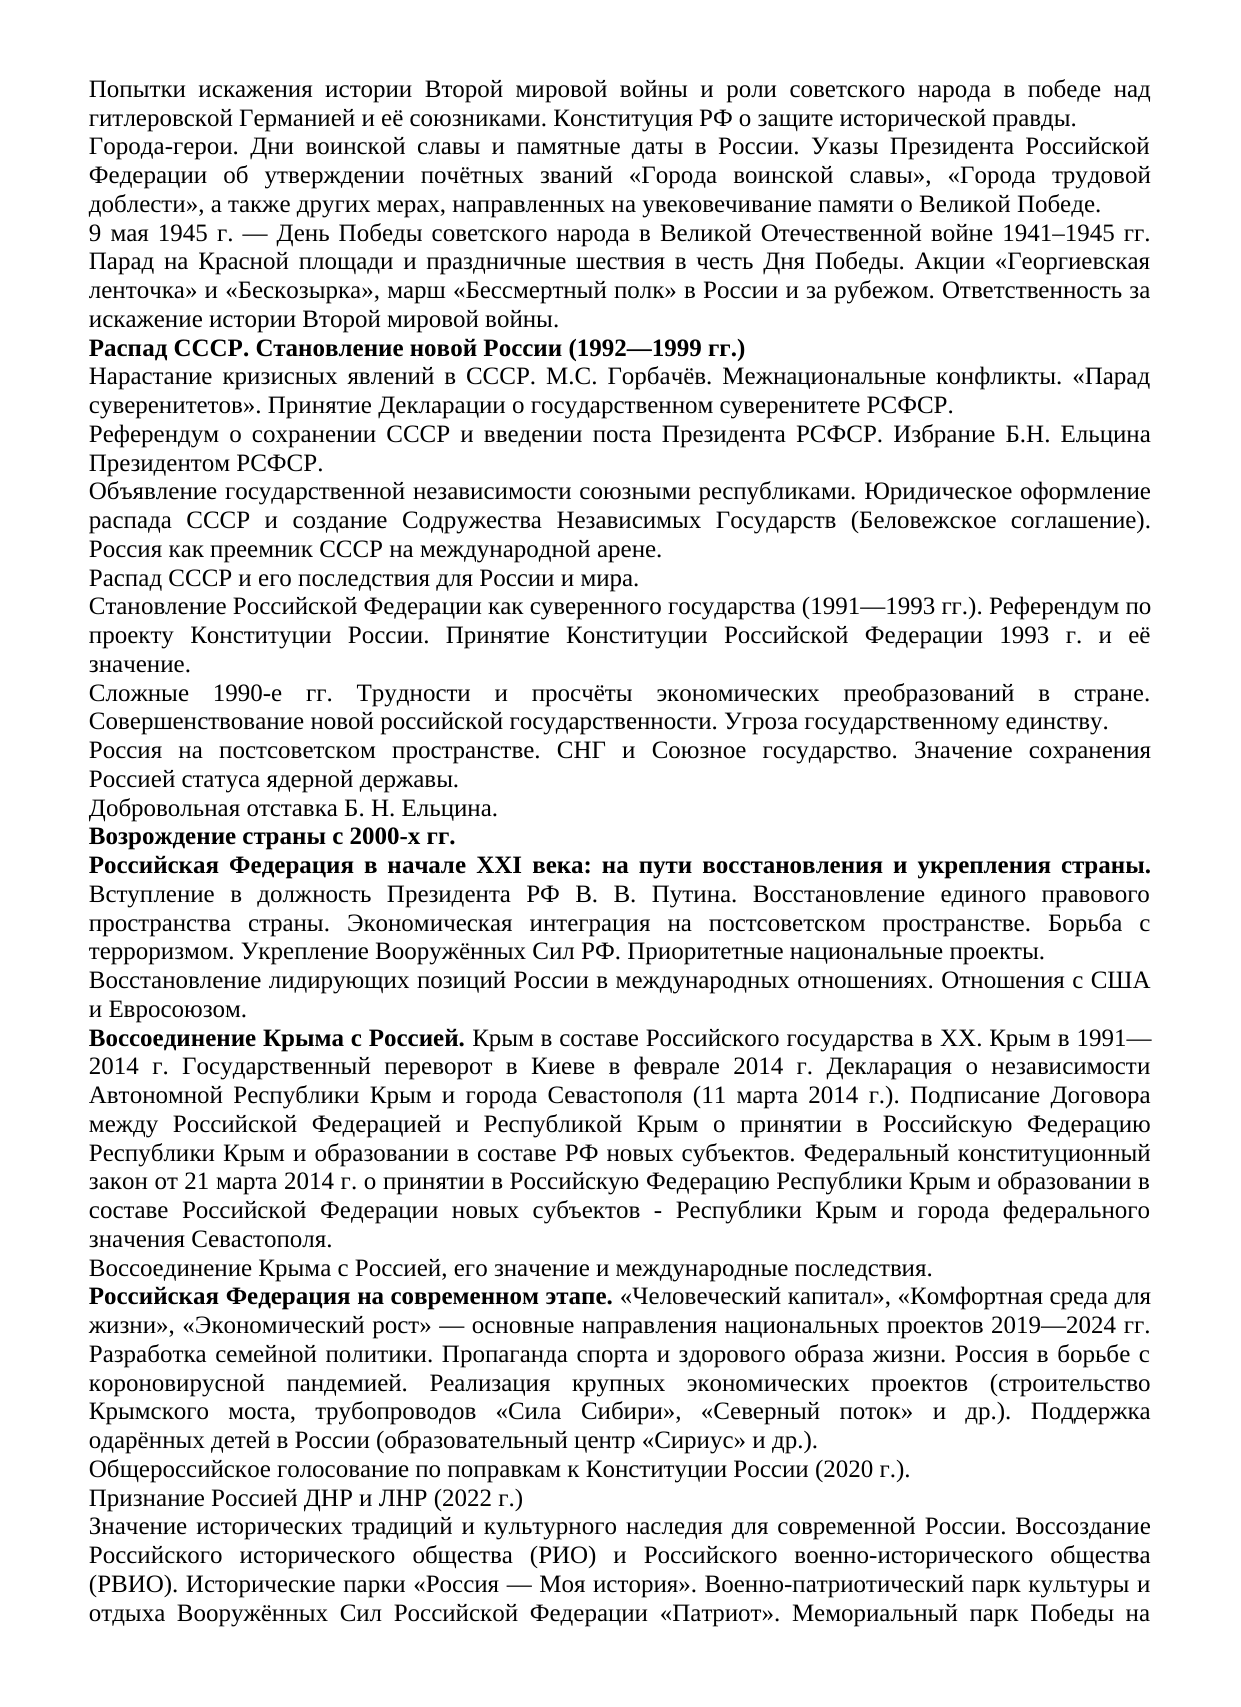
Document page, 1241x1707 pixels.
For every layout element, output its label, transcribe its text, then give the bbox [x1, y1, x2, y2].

text Города-герои. Дни воинской славы и памятные даты в России. Указы Президента Российской Федерации об утверждении почётных званий «Города воинской славы», «Города трудовой доблести», а также других мерах, направленных на увековечивание памяти о Великой Победе. [89, 131, 1152, 218]
text Возрождение страны с 2000-х гг. [89, 821, 1152, 850]
text Попытки искажения истории Второй мировой войны и роли советского народа в победе над гитлеровской Германией и её союзниками. Конституция РФ о защите исторической правды. [89, 74, 1152, 131]
text Российская Федерация на современном этапе. «Человеческий капитал», «Комфортная среда для жизни», «Экономический рост» — основные направления национальных проектов 2019—2024 гг. Разработка семейной политики. Пропаганда спорта и здорового образа жизни. Россия в борьбе с короновирусной пандемией. Реализация крупных экономических проектов (строительство Крымского моста, трубопроводов «Сила Сибири», «Северный поток» и др.). Поддержка одарённых детей в России (образовательный центр «Сириус» и др.). [89, 1281, 1152, 1454]
text Воссоединение Крыма с Россией, его значение и международные последствия. [89, 1253, 1152, 1281]
text Восстановление лидирующих позиций России в международных отношениях. Отношения с США и Евросоюзом. [89, 965, 1152, 1023]
text Общероссийское голосование по поправкам к Конституции России (2020 г.). [89, 1454, 1152, 1483]
text Объявление государственной независимости союзными республиками. Юридическое оформление распада СССР и создание Содружества Независимых Государств (Беловежское соглашение). Россия как преемник СССР на международной арене. [89, 476, 1152, 563]
text Добровольная отставка Б. Н. Ельцина. [89, 793, 1152, 821]
text Сложные 1990-е гг. Трудности и просчёты экономических преобразований в стране. Совершенствование новой российской государственности. Угроза государственному единству. [89, 678, 1152, 735]
text Признание Россией ДНР и ЛНР (2022 г.) [89, 1483, 1152, 1511]
text 9 мая 1945 г. — День Победы советского народа в Великой Отечественной войне 1941–1945 гг. Парад на Красной площади и праздничные шествия в честь Дня Победы. Акции «Георгиевская ленточка» и «Бескозырка», марш «Бессмертный полк» в России и за рубежом. Ответственность за искажение истории Второй мировой войны. [89, 218, 1152, 333]
text Российская Федерация в начале XXI века: на пути восстановления и укрепления страны. Вступление в должность Президента РФ В. В. Путина. Восстановление единого правового пространства страны. Экономическая интеграция на постсоветском пространстве. Борьба с терроризмом. Укрепление Вооружённых Сил РФ. Приоритетные национальные проекты. [89, 850, 1152, 965]
text Распад СССР и его последствия для России и мира. [89, 563, 1152, 591]
text Становление Российской Федерации как суверенного государства (1991—1993 гг.). Референдум по проекту Конституции России. Принятие Конституции Российской Федерации 1993 г. и её значение. [89, 591, 1152, 678]
text Нарастание кризисных явлений в СССР. М.С. Горбачёв. Межнациональные конфликты. «Парад суверенитетов». Принятие Декларации о государственном суверенитете РСФСР. [89, 361, 1152, 419]
text Референдум о сохранении СССР и введении поста Президента РСФСР. Избрание Б.Н. Ельцина Президентом РСФСР. [89, 419, 1152, 476]
text Распад СССР. Становление новой России (1992—1999 гг.) [89, 333, 1152, 361]
text Воссоединение Крыма с Россией. Крым в составе Российского государства в XX. Крым в 1991—2014 г. Государственный переворот в Киеве в феврале 2014 г. Декларация о независимости Автономной Республики Крым и города Севастополя (11 марта 2014 г.). Подписание Договора между Российской Федерацией и Республикой Крым о принятии в Российскую Федерацию Республики Крым и образовании в составе РФ новых субъектов. Федеральный конституционный закон от 21 марта 2014 г. о принятии в Российскую Федерацию Республики Крым и образовании в составе Российской Федерации новых субъектов - Республики Крым и города федерального значения Севастополя. [89, 1023, 1152, 1253]
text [89, 1511, 1152, 1626]
text Россия на постсоветском пространстве. СНГ и Союзное государство. Значение сохранения Россией статуса ядерной державы. [89, 735, 1152, 793]
